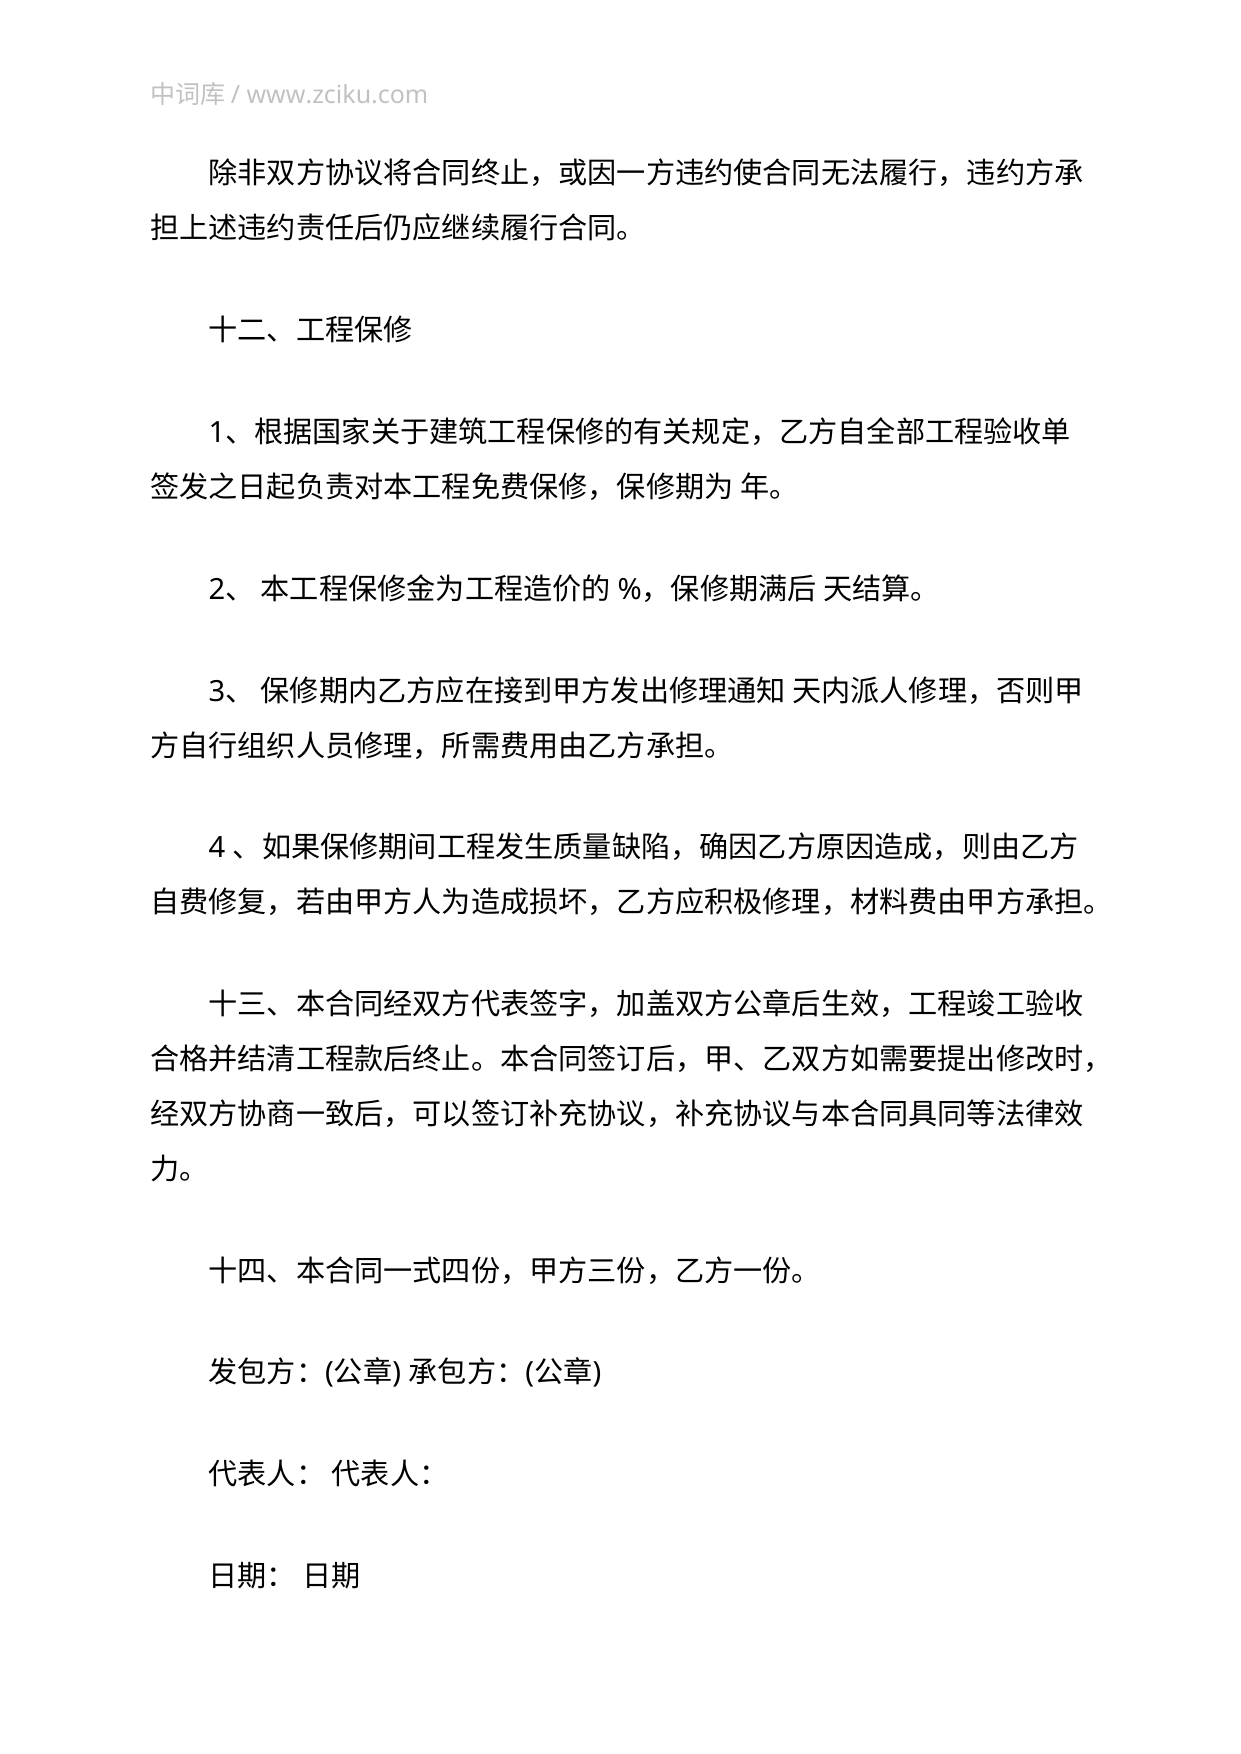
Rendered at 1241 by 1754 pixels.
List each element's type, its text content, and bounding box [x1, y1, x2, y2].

text 日期： 日期 [150, 1553, 1090, 1595]
text 十三、本合同经双方代表签字，加盖双方公章后生效，工程竣工验收合格并结清工程款后终止。本合同签订后，甲、乙双方如需要提出修改时，经双方协商一致后，可以签订补充协议，补充协议与本合同具同等法律效力。 [150, 981, 1090, 1188]
text 十二、工程保修 [150, 307, 1090, 349]
text 4 、如果保修期间工程发生质量缺陷，确因乙方原因造成，则由乙方自费修复，若由甲方人为造成损坏，乙方应积极修理，材料费由甲方承担。 [150, 824, 1090, 921]
text 除非双方协议将合同终止，或因一方违约使合同无法履行，违约方承担上述违约责任后仍应继续履行合同。 [150, 150, 1090, 247]
text 1、根据国家关于建筑工程保修的有关规定，乙方自全部工程验收单签发之日起负责对本工程免费保修，保修期为 年。 [150, 408, 1090, 506]
text 发包方：(公章) 承包方：(公章) [150, 1349, 1090, 1391]
text 代表人： 代表人： [150, 1451, 1090, 1493]
text 3、 保修期内乙方应在接到甲方发出修理通知 天内派人修理，否则甲方自行组织人员修理，所需费用由乙方承担。 [150, 667, 1090, 764]
text 2、 本工程保修金为工程造价的 %，保修期满后 天结算。 [150, 565, 1090, 608]
text 十四、本合同一式四份，甲方三份，乙方一份。 [150, 1247, 1090, 1289]
